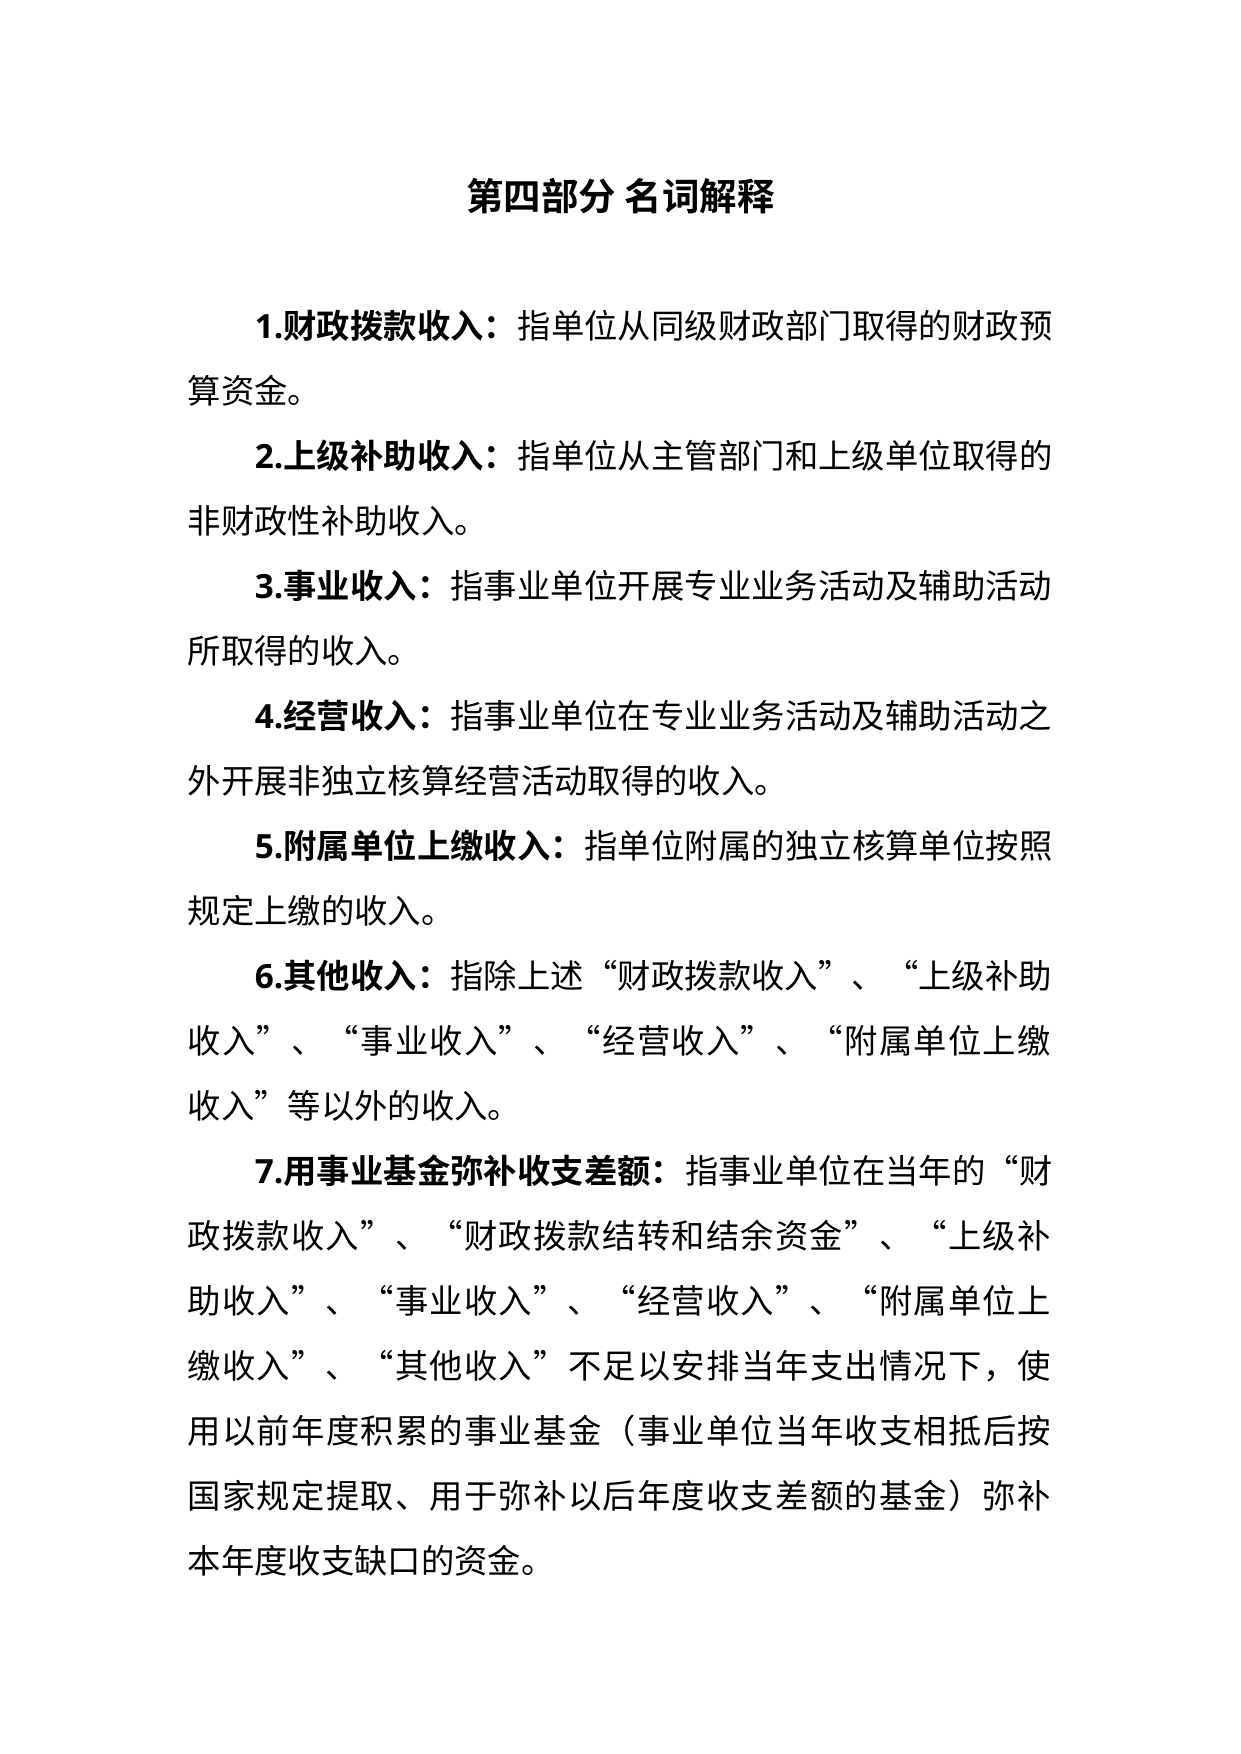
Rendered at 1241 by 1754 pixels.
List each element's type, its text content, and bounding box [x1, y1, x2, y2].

text 3.事业收入：指事业单位开展专业业务活动及辅助活动所取得的收入。 [187, 552, 1053, 682]
text 5.附属单位上缴收入：指单位附属的独立核算单位按照规定上缴的收入。 [187, 812, 1053, 942]
text 第四部分 名词解释 [187, 162, 1053, 227]
text 6.其他收入：指除上述“财政拨款收入”、“上级补助收入”、“事业收入”、“经营收入”、“附属单位上缴收入”等以外的收入。 [187, 942, 1053, 1137]
text 7.用事业基金弥补收支差额：指事业单位在当年的“财政拨款收入”、“财政拨款结转和结余资金”、“上级补助收入”、“事业收入”、“经营收入”、“附属单位上缴收入”、“其他收入”不足以安排当年支出情况下，使用以前年度积累的事业基金（事业单位当年收支相抵后按国家规定提取、用于弥补以后年度收支差额的基金）弥补本年度收支缺口的资金。 [187, 1137, 1053, 1592]
text 2.上级补助收入：指单位从主管部门和上级单位取得的非财政性补助收入。 [187, 422, 1053, 552]
text 1.财政拨款收入：指单位从同级财政部门取得的财政预算资金。 [187, 292, 1053, 422]
text 4.经营收入：指事业单位在专业业务活动及辅助活动之外开展非独立核算经营活动取得的收入。 [187, 682, 1053, 812]
